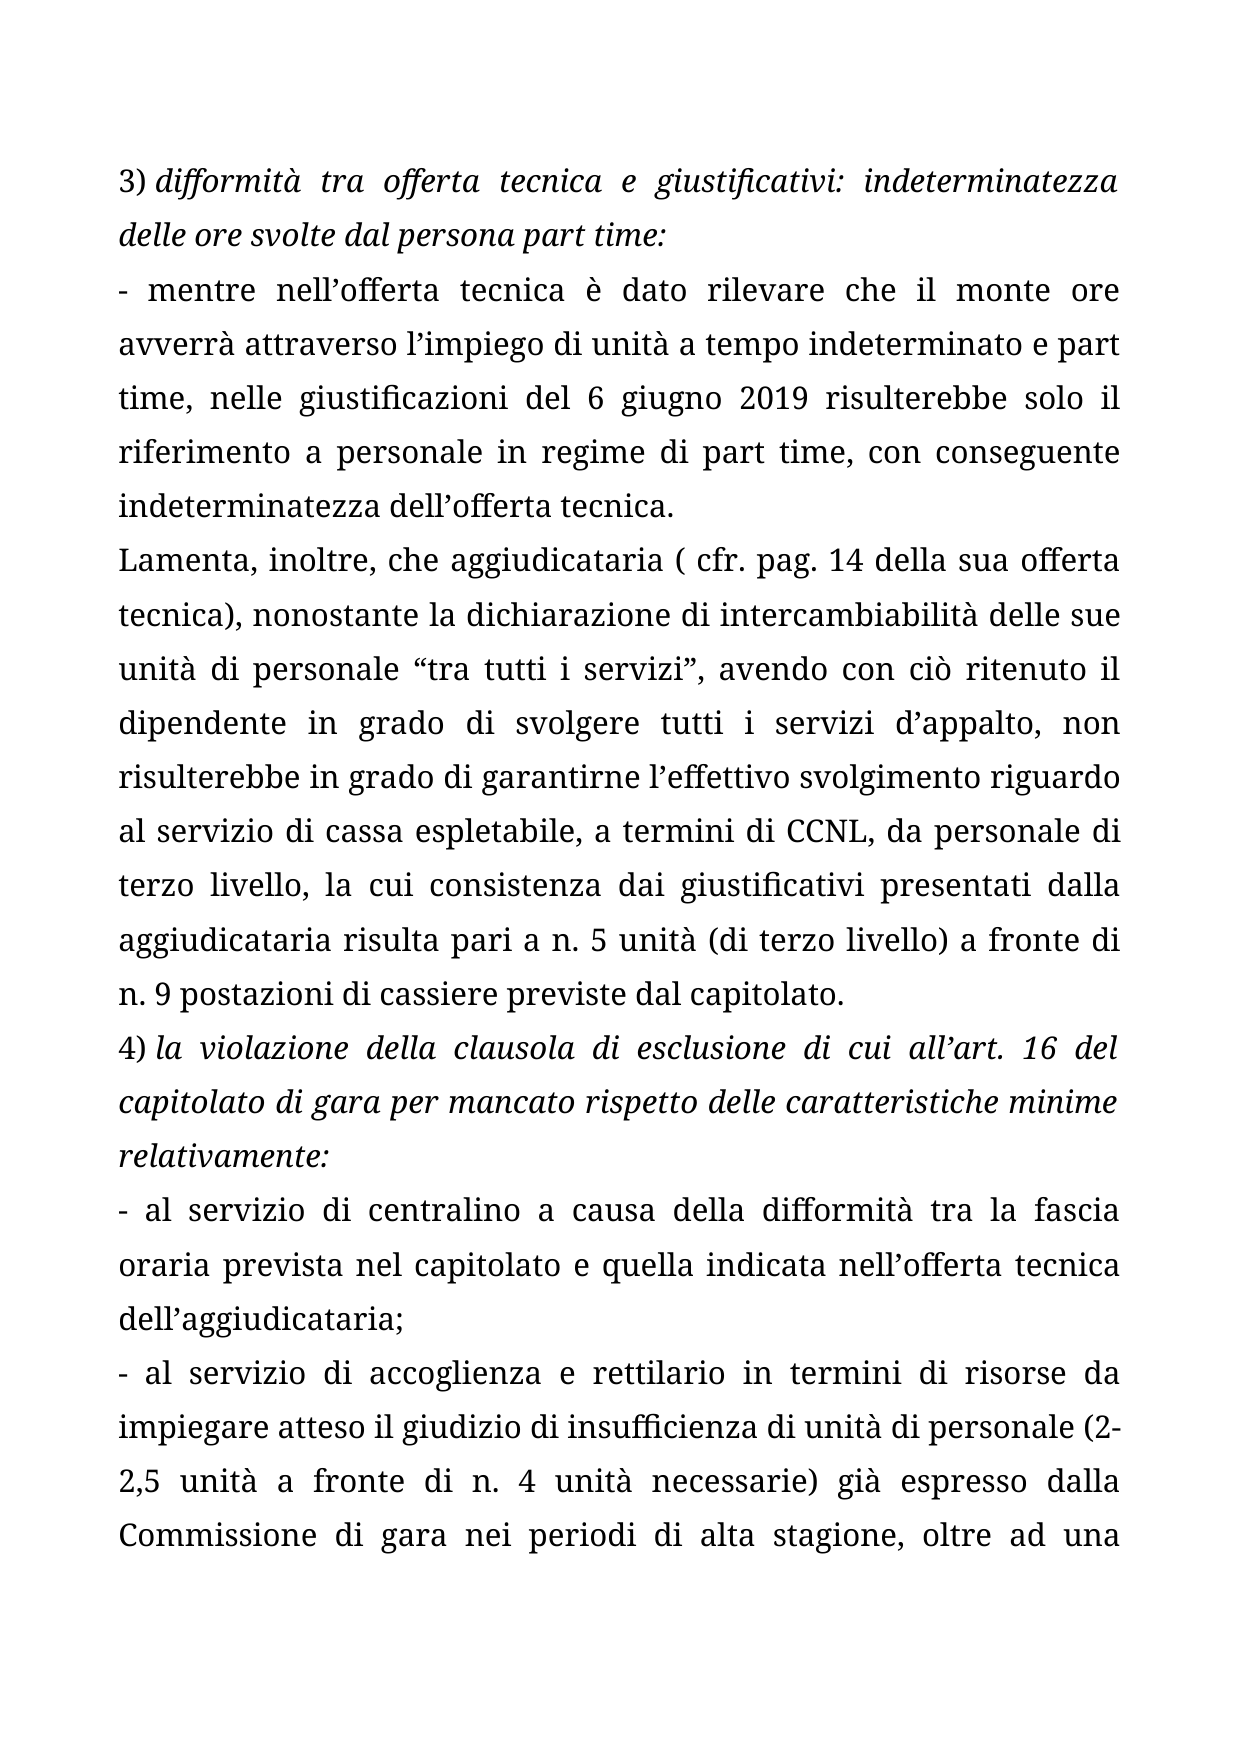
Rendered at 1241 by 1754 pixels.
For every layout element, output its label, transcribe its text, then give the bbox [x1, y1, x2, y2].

text 3) difformità tra offerta tecnica e giustificativi: indeterminatezza delle ore svolte dal persona part time: [118, 148, 1122, 256]
text 4) la violazione della clausola di esclusione di cui all’art. 16 del capitolato di gara per mancato rispetto delle caratteristiche minime relativamente: [118, 1014, 1122, 1177]
text Lamenta, inoltre, che aggiudicataria ( cfr. pag. 14 della sua offerta tecnica), nonostante la dichiarazione di intercambiabilità delle sue unità di personale “tra tutti i servizi”, avendo con ciò ritenuto il dipendente in grado di svolgere tutti i servizi d’appalto, non risulterebbe in grado di garantirne l’effettivo svolgimento riguardo al servizio di cassa espletabile, a termini di CCNL, da personale di terzo livello, la cui consistenza dai giustificativi presentati dalla aggiudicataria risulta pari a n. 5 unità (di terzo livello) a fronte di n. 9 postazioni di cassiere previste dal capitolato. [118, 527, 1122, 1014]
text - mentre nell’offerta tecnica è dato rilevare che il monte ore avverrà attraverso l’impiego di unità a tempo indeterminato e part time, nelle giustificazioni del 6 giugno 2019 risulterebbe solo il riferimento a personale in regime di part time, con conseguente indeterminatezza dell’offerta tecnica. [118, 256, 1122, 527]
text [118, 1339, 1122, 1556]
text - al servizio di centralino a causa della difformità tra la fascia oraria prevista nel capitolato e quella indicata nell’offerta tecnica dell’aggiudicataria; [118, 1177, 1122, 1339]
